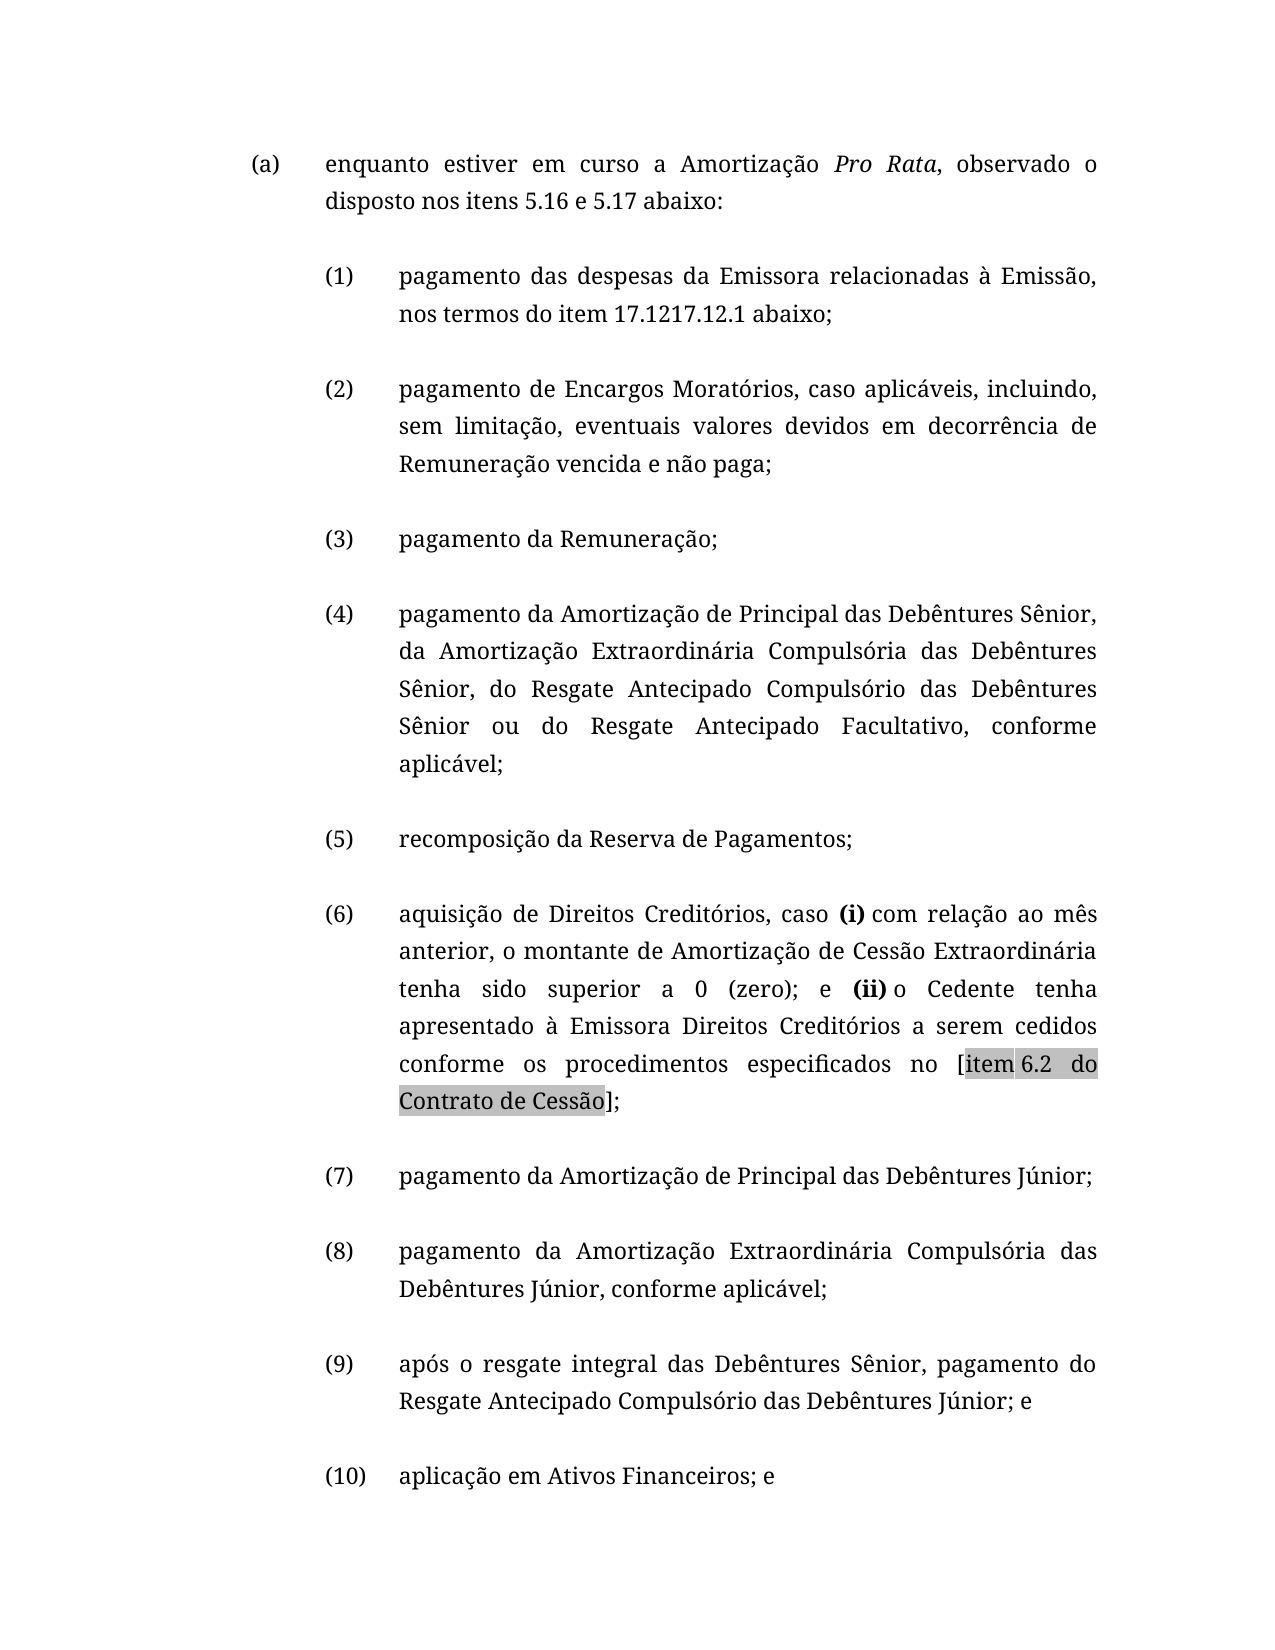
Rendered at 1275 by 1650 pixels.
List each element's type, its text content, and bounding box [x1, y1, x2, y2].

text pagamento das despesas da Emissora relacionadas à Emissão, nos termos do item 17.12.1 abaixo; [325, 260, 1098, 329]
text pagamento da Amortização de Principal das Debêntures Júnior; [325, 1160, 1098, 1191]
text pagamento de Encargos Moratórios, caso aplicáveis, incluindo, sem limitação, eventuais valores devidos em decorrência de Remuneração vencida e não paga; [325, 373, 1098, 479]
text pagamento da Amortização de Principal das Debêntures Sênior, da Amortização Extraordinária Compulsória das Debêntures Sênior, do Resgate Antecipado Compulsório das Debêntures Sênior ou do Resgate Antecipado Facultativo, conforme aplicável; [325, 598, 1098, 779]
text pagamento da Amortização Extraordinária Compulsória das Debêntures Júnior, conforme aplicável; [325, 1235, 1098, 1304]
text aplicação em Ativos Financeiros; e [325, 1460, 1098, 1491]
text pagamento da Remuneração; [325, 523, 1098, 554]
text enquanto estiver em curso a Amortização Pro Rata, observado o disposto nos itens 5.16 e 5.17 abaixo: [251, 148, 1098, 216]
text recomposição da Reserva de Pagamentos; [325, 823, 1098, 854]
text aquisição de Direitos Creditórios, caso (i) com relação ao mês anterior, o montante de Amortização de Cessão Extraordinária tenha sido superior a 0 (zero); e (ii) o Cedente tenha apresentado à Emissora Direitos Creditórios a serem cedidos conforme os procedimentos especificados no [item 6.2 do Contrato de Cessão]; [325, 898, 1098, 1116]
text após o resgate integral das Debêntures Sênior, pagamento do Resgate Antecipado Compulsório das Debêntures Júnior; e [325, 1348, 1098, 1416]
